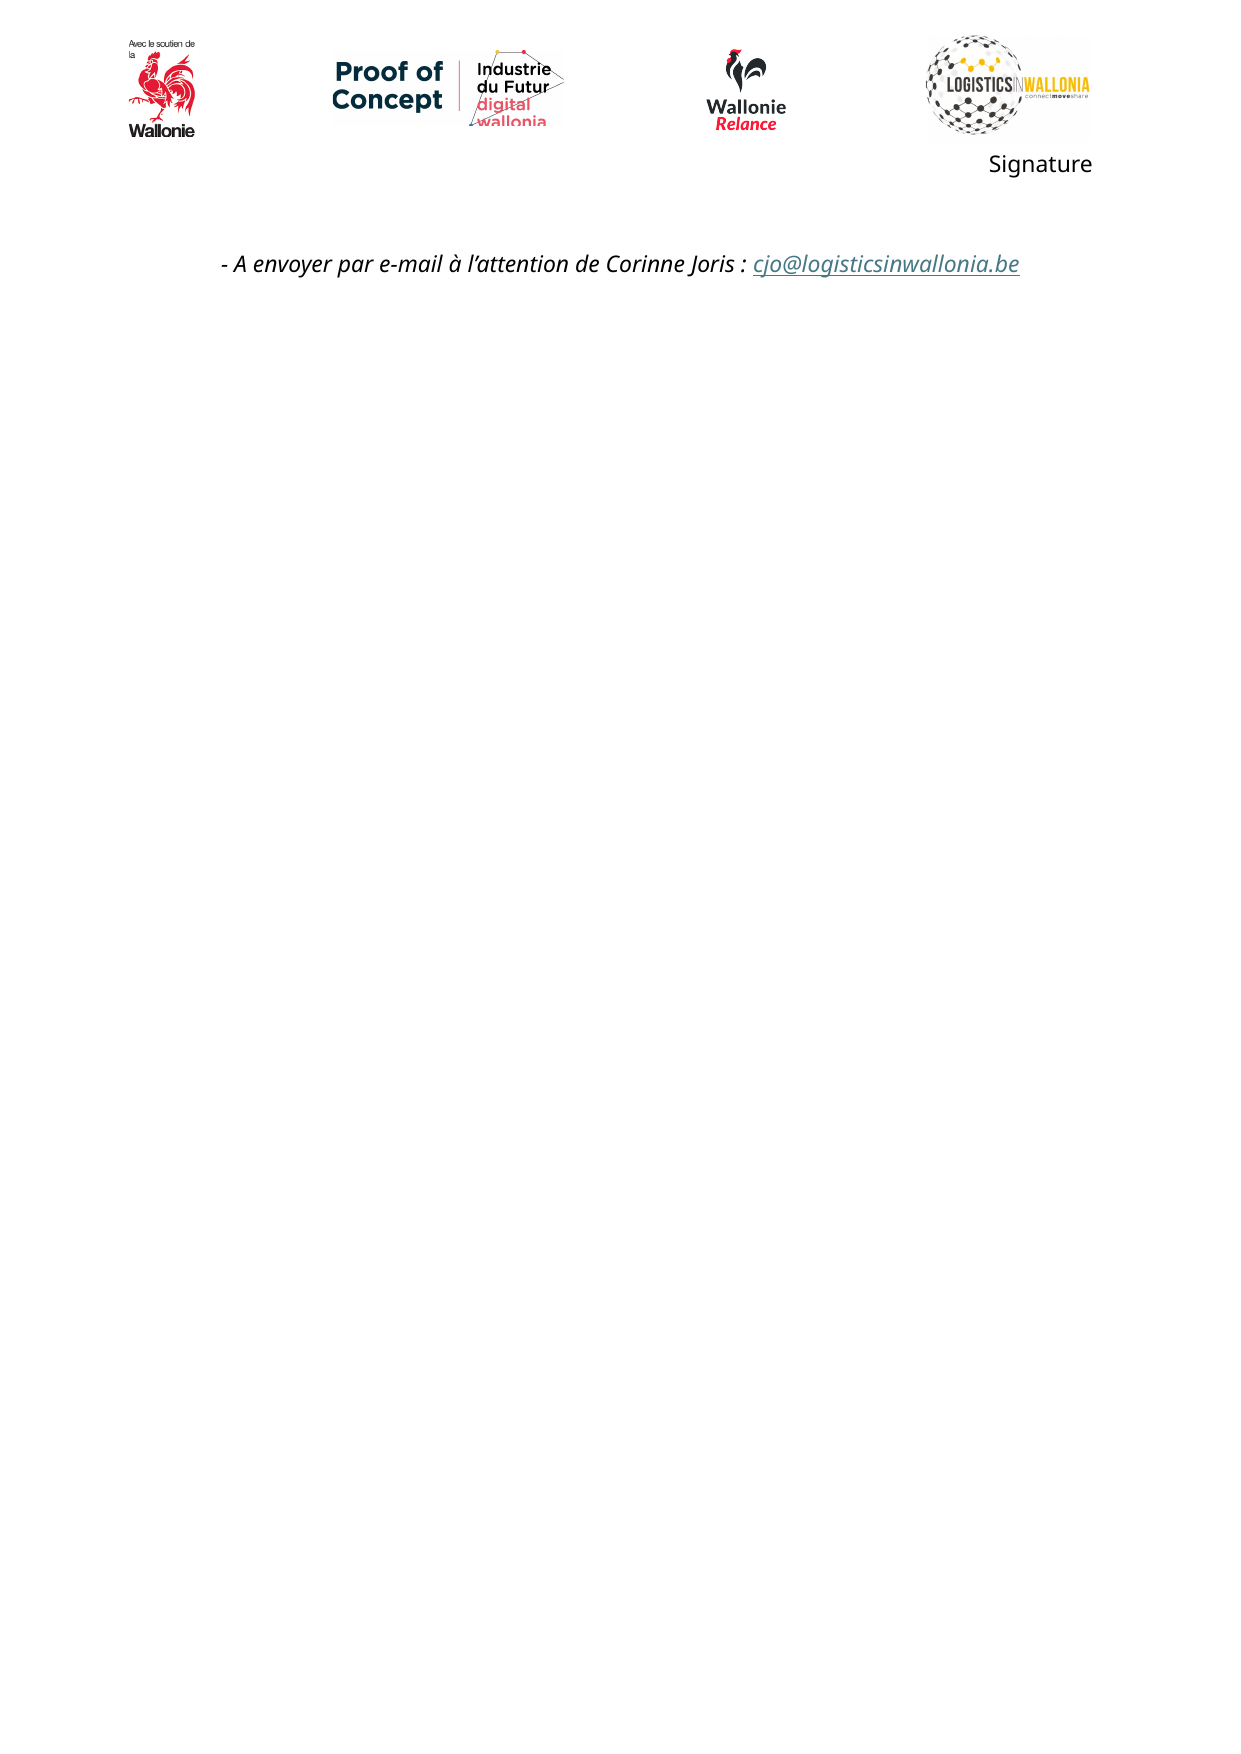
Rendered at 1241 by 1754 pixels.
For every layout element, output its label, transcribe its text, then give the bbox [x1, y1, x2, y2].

picture [109, 36, 210, 137]
picture [332, 50, 564, 126]
text - A envoyer par e-mail à l’attention de Corinne Joris : cjo@logisticsinwallonia.be [148, 248, 1093, 280]
picture [925, 35, 1091, 142]
text Signature [148, 148, 1093, 179]
picture [697, 39, 788, 137]
